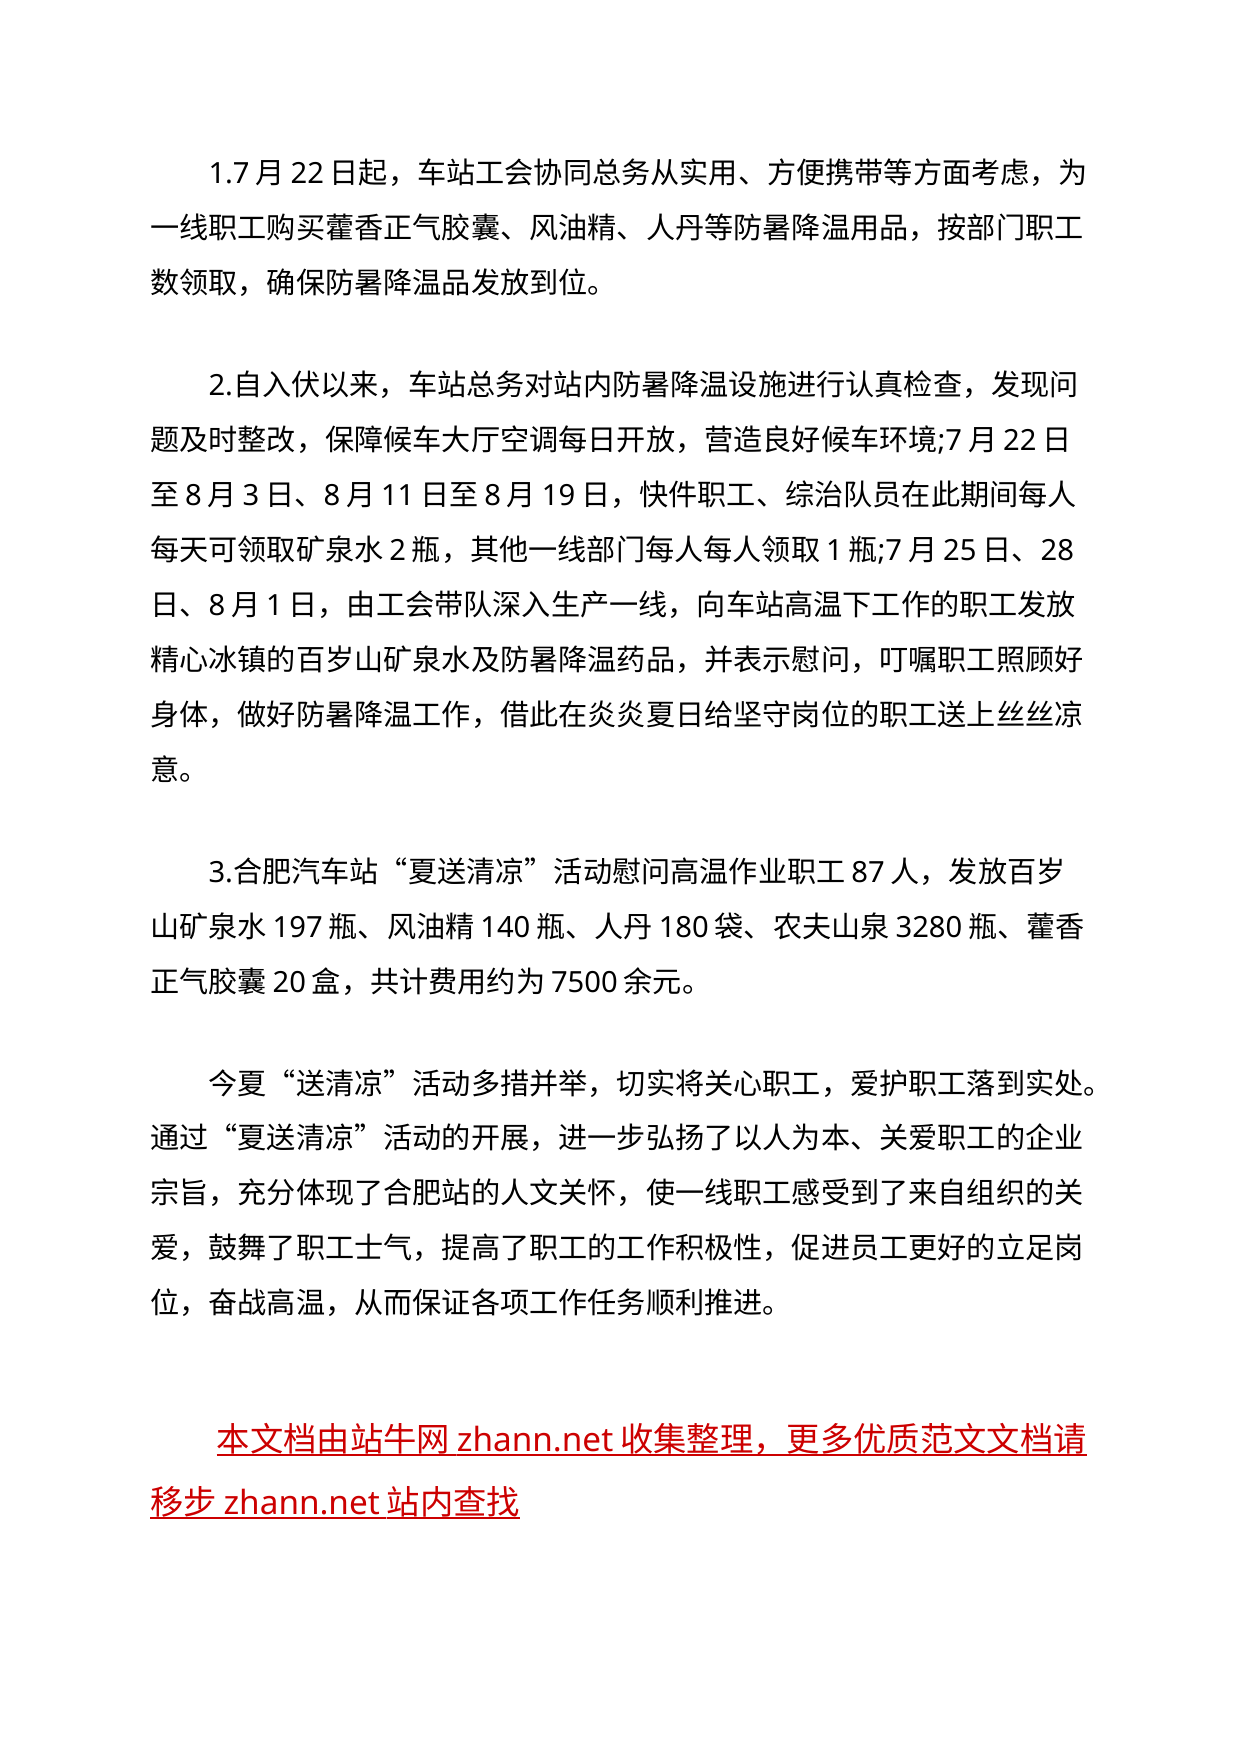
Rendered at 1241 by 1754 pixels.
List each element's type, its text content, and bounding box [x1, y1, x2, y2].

text 3.合肥汽车站“夏送清凉”活动慰问高温作业职工87人，发放百岁山矿泉水197瓶、风油精140瓶、人丹180袋、农夫山泉3280瓶、藿香正气胶囊20盒，共计费用约为7500余元。 [150, 848, 1090, 1001]
text 2.自入伏以来，车站总务对站内防暑降温设施进行认真检查，发现问题及时整改，保障候车大厅空调每日开放，营造良好候车环境;7月22日至8月3日、8月11日至8月19日，快件职工、综治队员在此期间每人每天可领取矿泉水2瓶，其他一线部门每人每人领取1瓶;7月25日、28日、8月1日，由工会带队深入生产一线，向车站高温下工作的职工发放精心冰镇的百岁山矿泉水及防暑降温药品，并表示慰问，叮嘱职工照顾好身体，做好防暑降温工作，借此在炎炎夏日给坚守岗位的职工送上丝丝凉意。 [150, 362, 1090, 789]
text 本文档由站牛网zhann.net收集整理，更多优质范文文档请移步zhann.net站内查找 [150, 1413, 1090, 1524]
text 今夏“送清凉”活动多措并举，切实将关心职工，爱护职工落到实处。通过“夏送清凉”活动的开展，进一步弘扬了以人为本、关爱职工的企业宗旨，充分体现了合肥站的人文关怀，使一线职工感受到了来自组织的关爱，鼓舞了职工士气，提高了职工的工作积极性，促进员工更好的立足岗位，奋战高温，从而保证各项工作任务顺利推进。 [150, 1060, 1090, 1322]
text 1.7月22日起，车站工会协同总务从实用、方便携带等方面考虑，为一线职工购买藿香正气胶囊、风油精、人丹等防暑降温用品，按部门职工数领取，确保防暑降温品发放到位。 [150, 150, 1090, 302]
